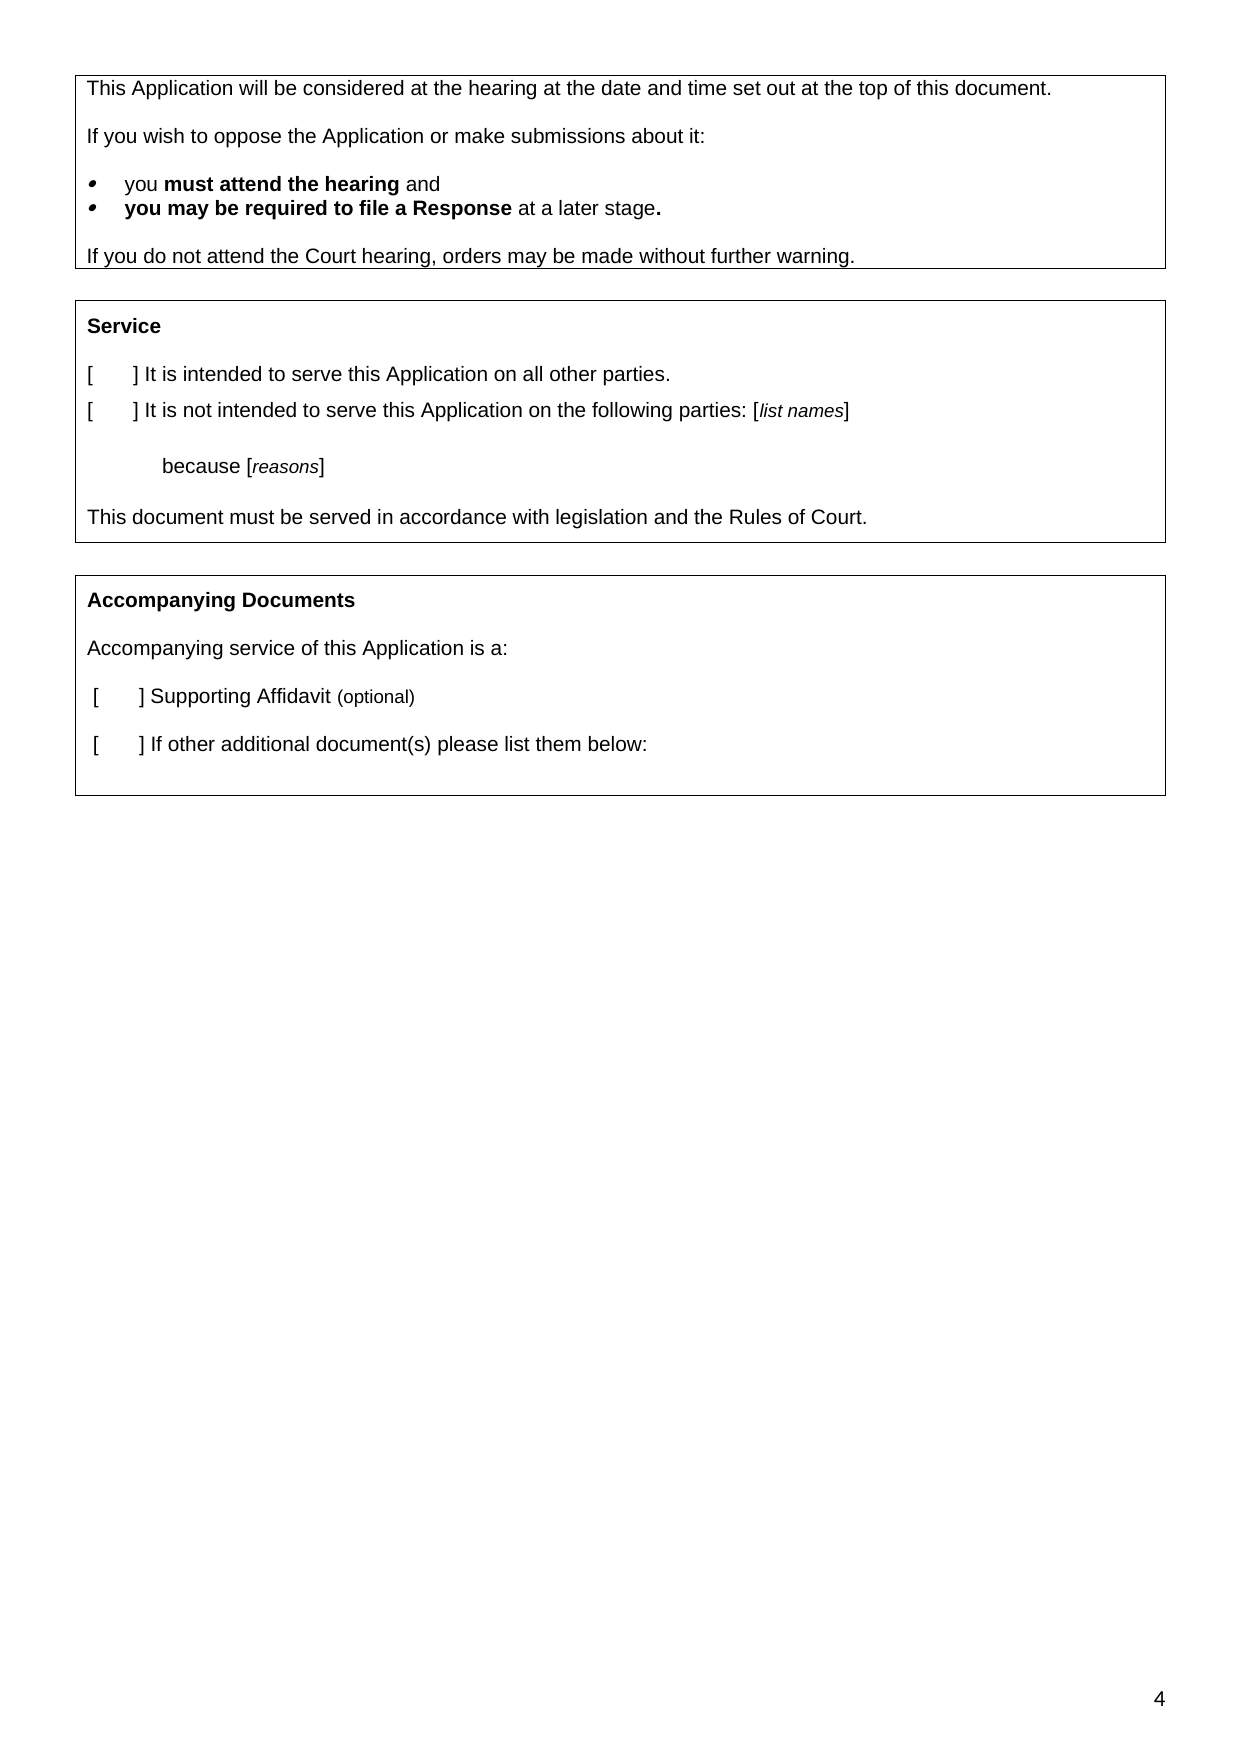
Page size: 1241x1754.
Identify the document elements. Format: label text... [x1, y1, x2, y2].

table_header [76, 76, 1165, 267]
table_header Service [ ] It is intended to serve this Application on all other parties. [ ] It is not intended to serve this Application on the following parties: [list names] because [reasons] This document must be served in accordance with legislation and the Rules of Court. [76, 301, 1165, 542]
table_header Accompanying Documents Accompanying service of this Application is a: [ ] Supporting Affidavit (optional) [ ] If other additional document(s) please list them below: [76, 576, 1165, 795]
